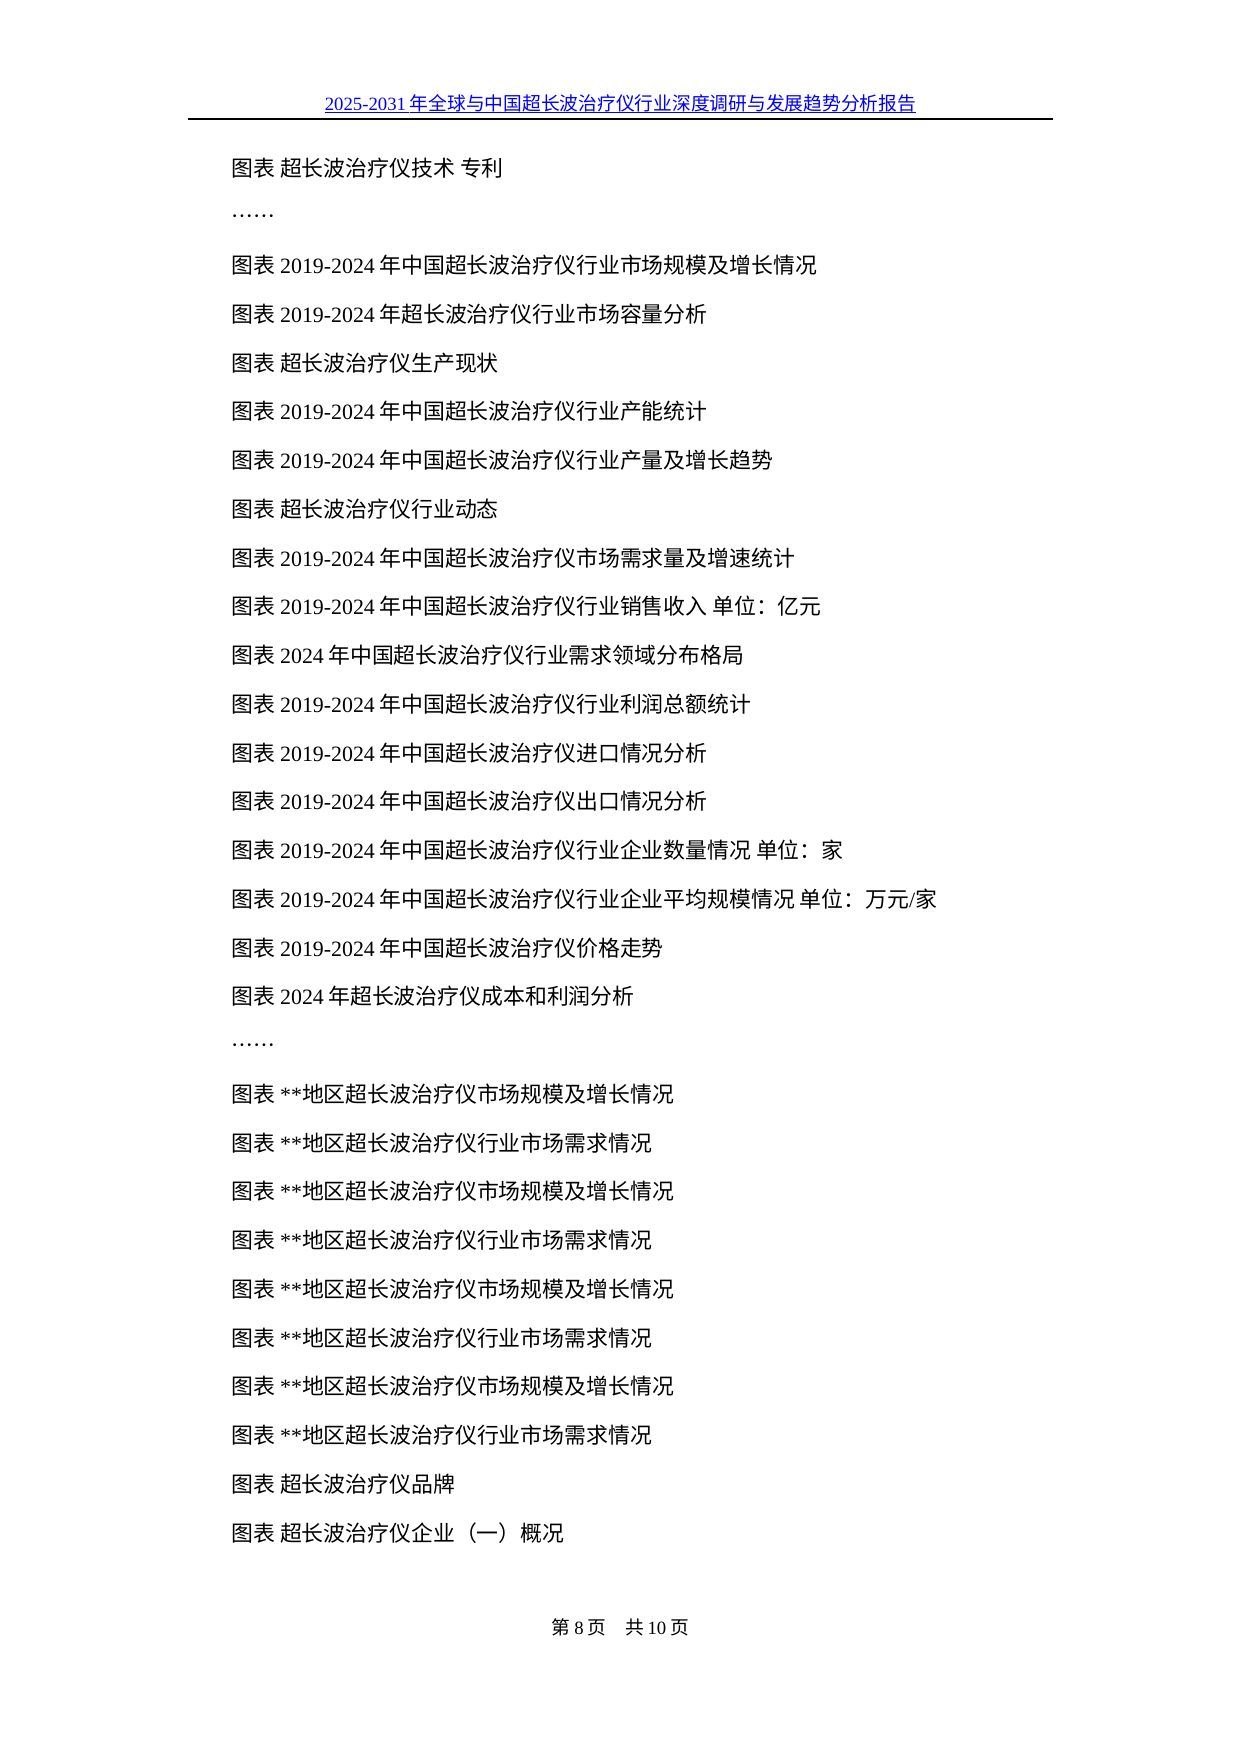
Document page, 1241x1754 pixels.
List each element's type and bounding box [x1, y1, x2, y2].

text [187, 150, 1053, 1548]
